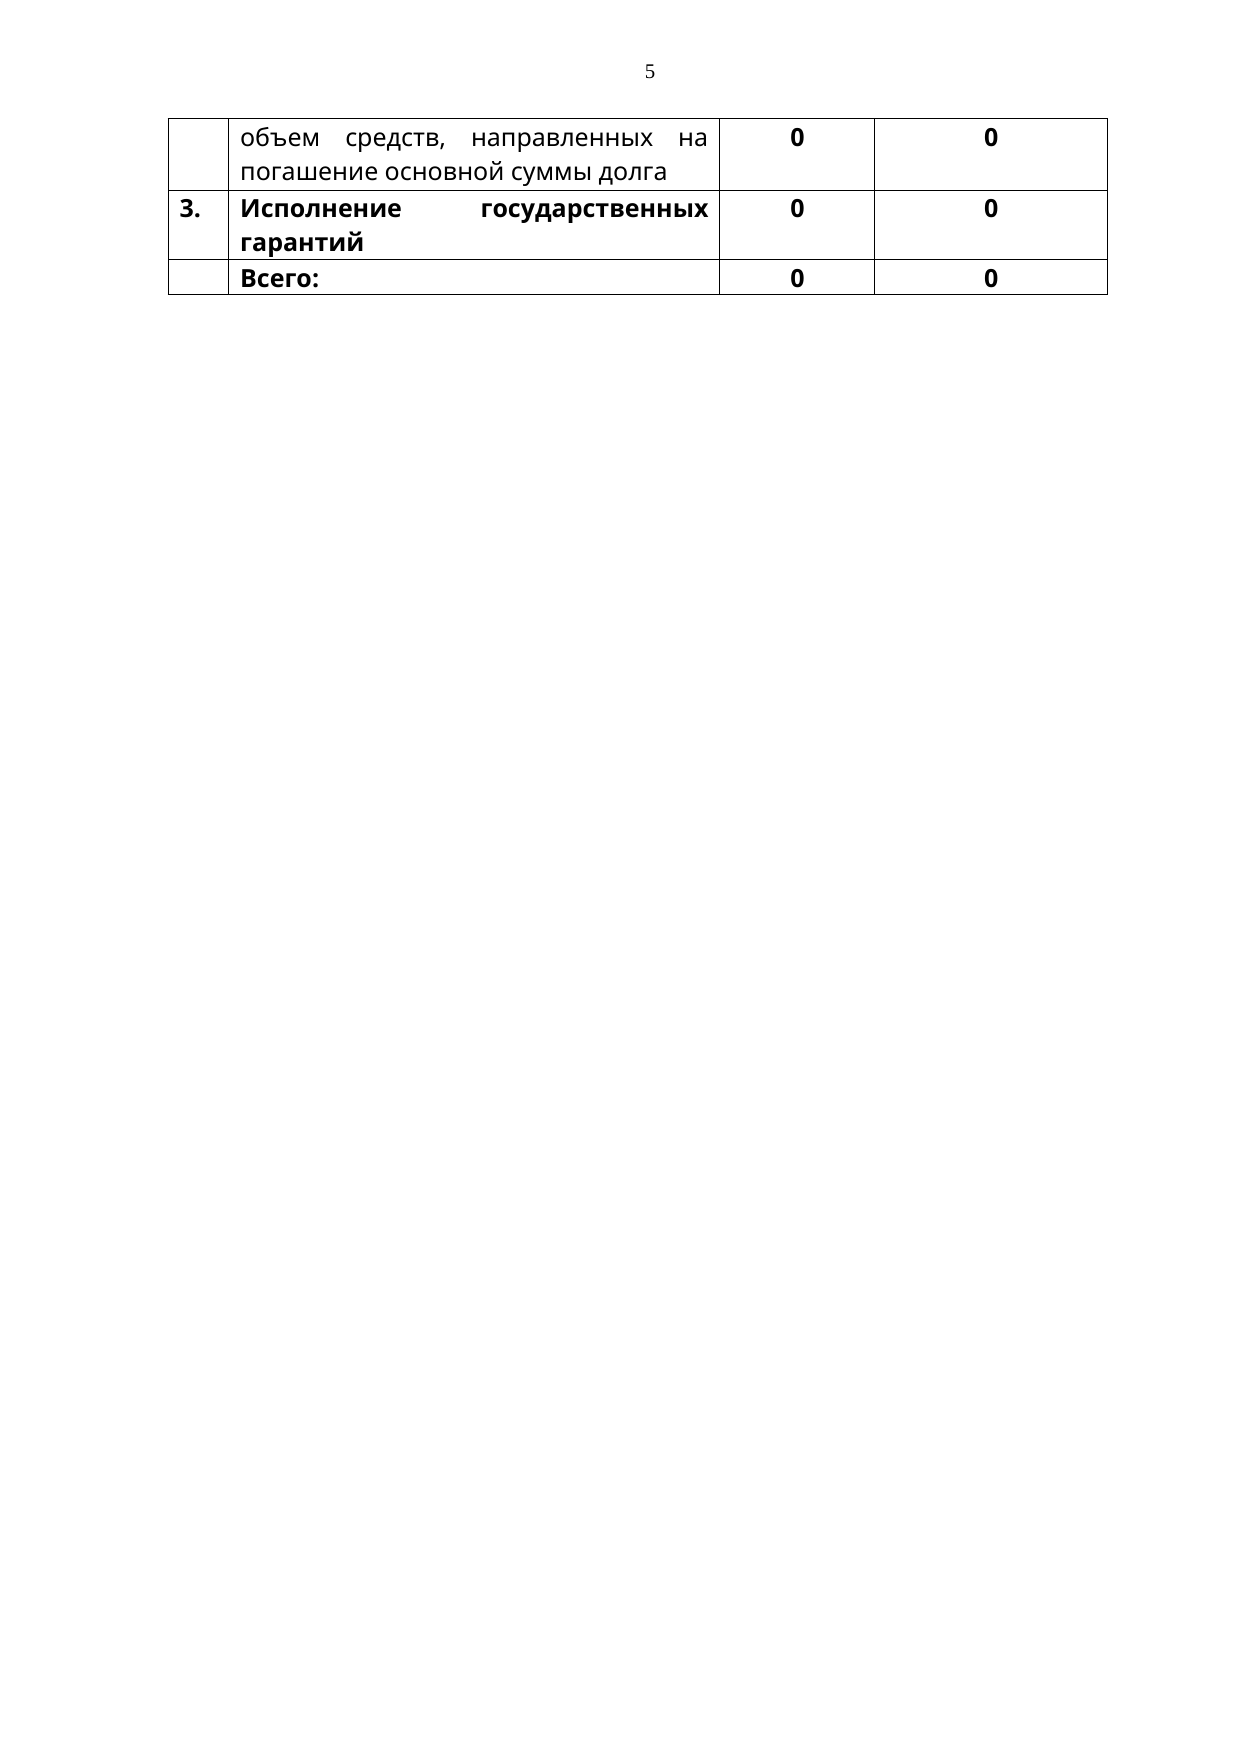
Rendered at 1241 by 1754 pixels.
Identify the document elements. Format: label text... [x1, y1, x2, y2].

table_cell Исполнение государственных гарантий [229, 191, 719, 259]
table_cell 0 [875, 119, 1107, 190]
table_cell Всего: [229, 260, 719, 294]
table_cell [169, 260, 228, 294]
table_cell 0 [875, 260, 1107, 294]
table_cell 0 [720, 191, 874, 259]
table_cell 0 [875, 191, 1107, 259]
table_cell 0 [720, 119, 874, 190]
table_cell [169, 119, 228, 190]
table_cell 0 [720, 260, 874, 294]
table_cell объем средств, направленных на погашение основной суммы долга [229, 119, 719, 190]
table_cell 3. [169, 191, 228, 259]
